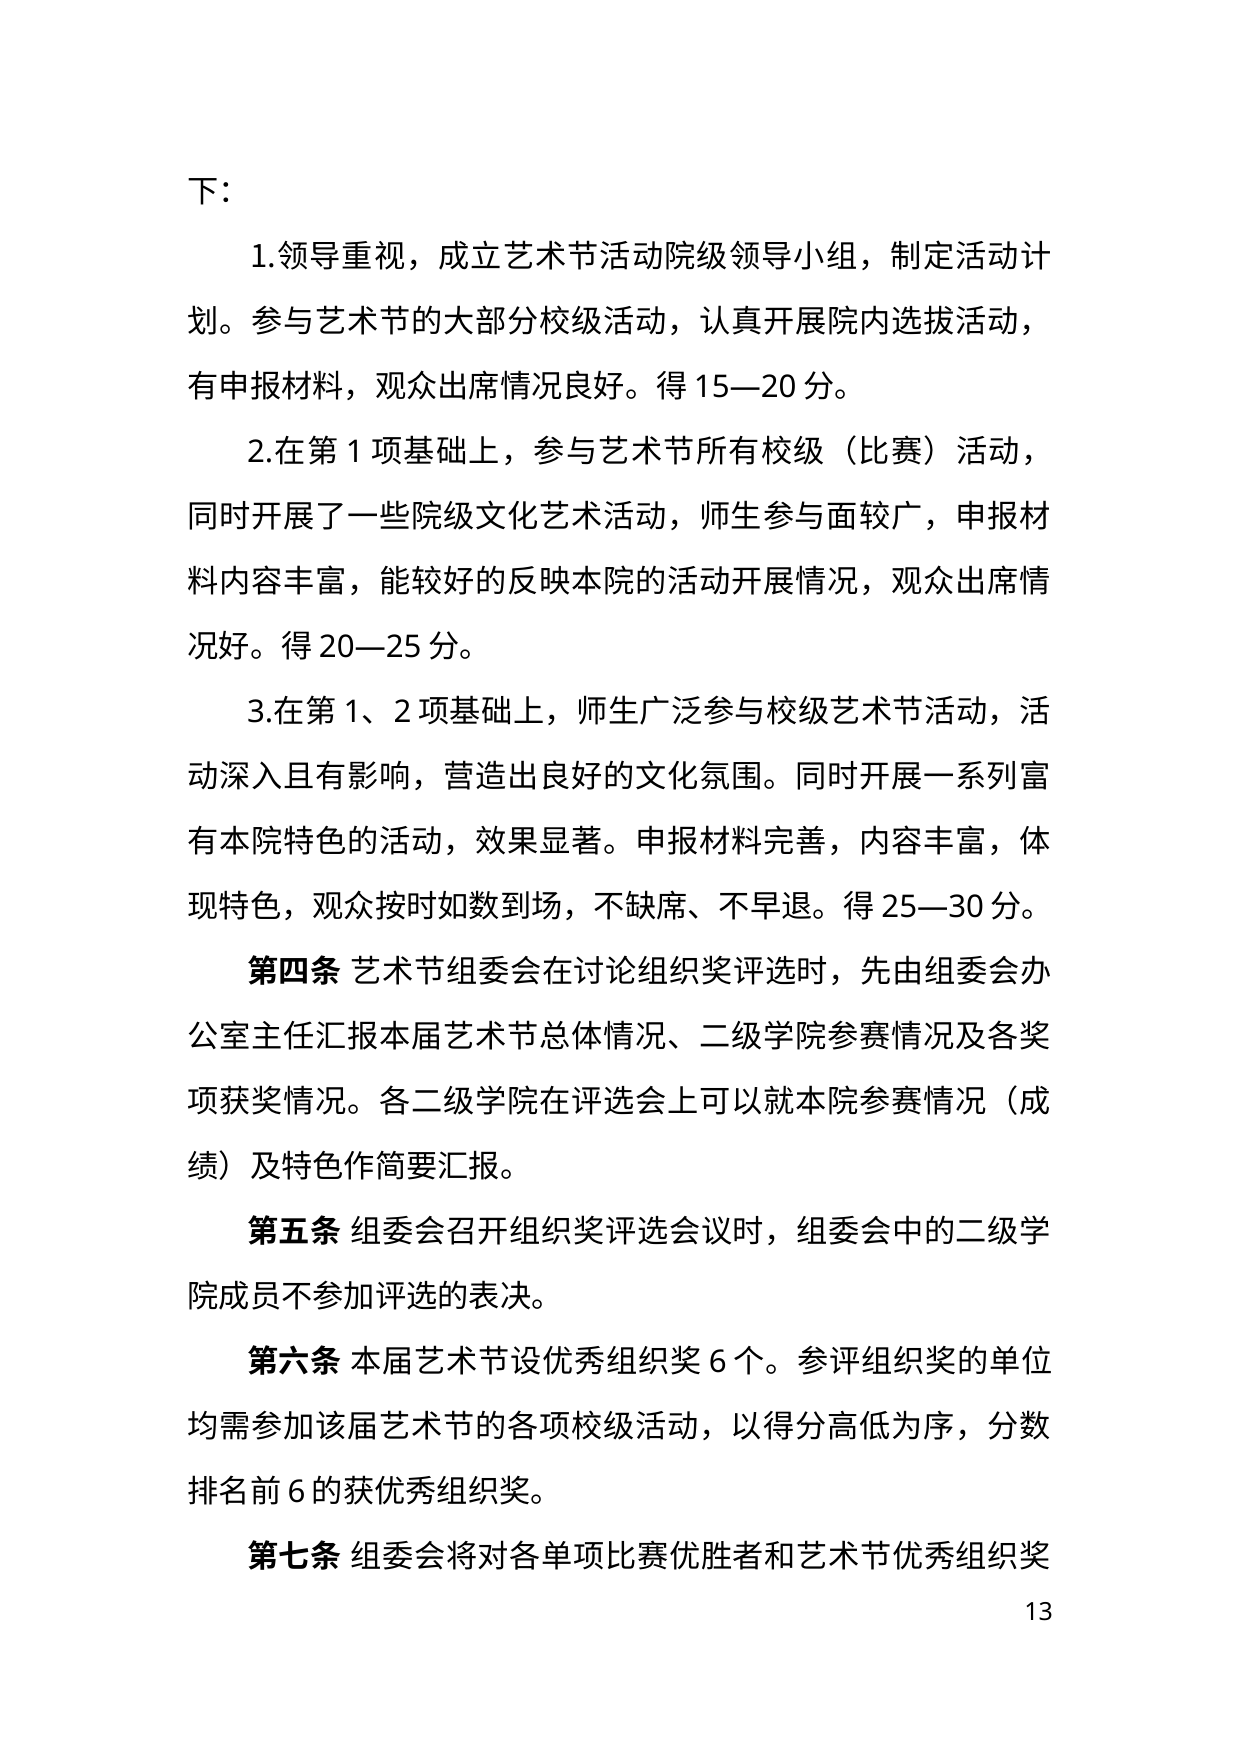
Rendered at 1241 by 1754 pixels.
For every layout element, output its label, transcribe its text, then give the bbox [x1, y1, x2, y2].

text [187, 157, 1053, 222]
text 3.在第1、2项基础上，师生广泛参与校级艺术节活动，活动深入且有影响，营造出良好的文化氛围。同时开展一系列富有本院特色的活动，效果显著。申报材料完善，内容丰富，体现特色，观众按时如数到场，不缺席、不早退。得25—30分。 [187, 677, 1053, 937]
text 第五条 组委会召开组织奖评选会议时，组委会中的二级学院成员不参加评选的表决。 [187, 1197, 1053, 1327]
text 第四条 艺术节组委会在讨论组织奖评选时，先由组委会办公室主任汇报本届艺术节总体情况、二级学院参赛情况及各奖项获奖情况。各二级学院在评选会上可以就本院参赛情况（成绩）及特色作简要汇报。 [187, 937, 1053, 1197]
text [187, 1522, 1053, 1587]
text 2.在第1项基础上，参与艺术节所有校级（比赛）活动，同时开展了一些院级文化艺术活动，师生参与面较广，申报材料内容丰富，能较好的反映本院的活动开展情况，观众出席情况好。得20—25分。 [187, 417, 1053, 677]
text 第六条 本届艺术节设优秀组织奖6个。参评组织奖的单位均需参加该届艺术节的各项校级活动，以得分高低为序，分数排名前6的获优秀组织奖。 [187, 1327, 1053, 1522]
text 1.领导重视，成立艺术节活动院级领导小组，制定活动计划。参与艺术节的大部分校级活动，认真开展院内选拔活动，有申报材料，观众出席情况良好。得15—20分。 [187, 222, 1053, 417]
